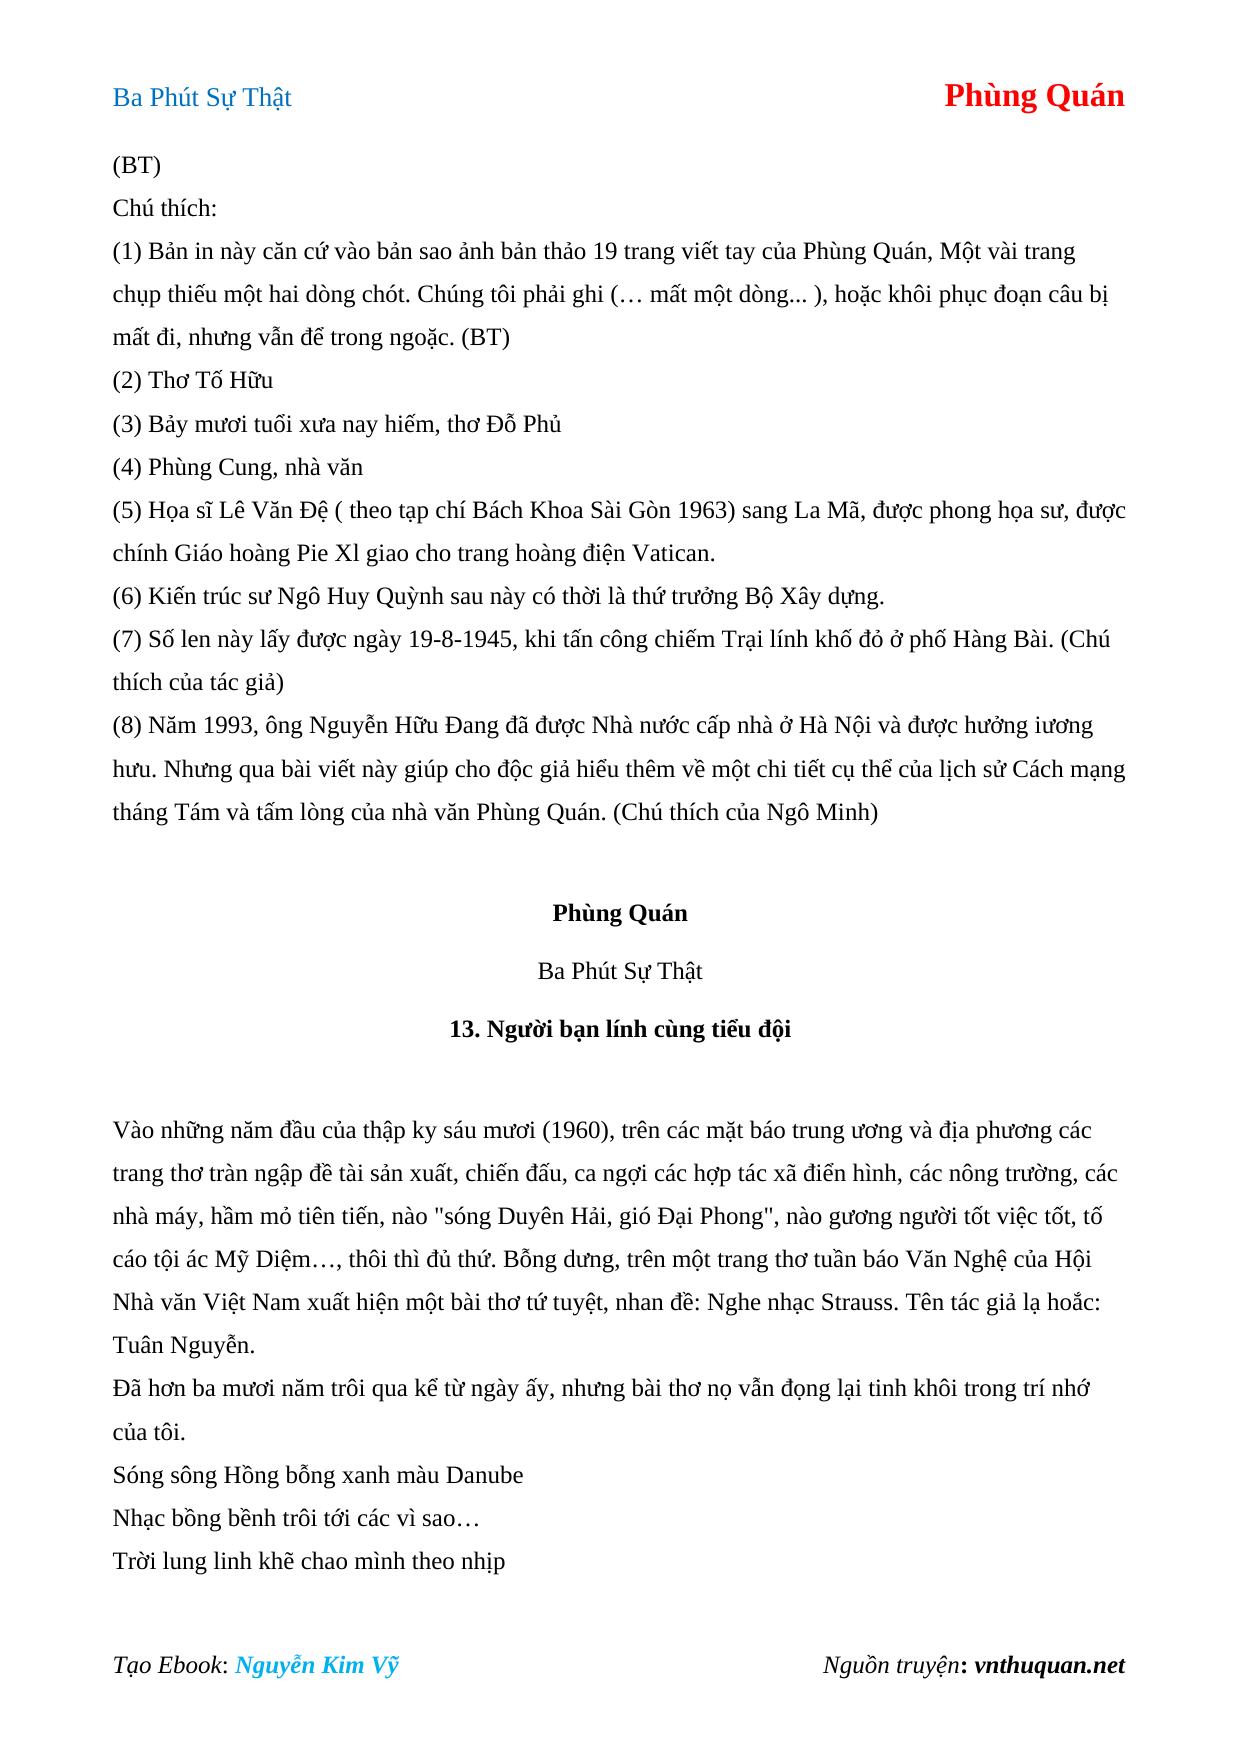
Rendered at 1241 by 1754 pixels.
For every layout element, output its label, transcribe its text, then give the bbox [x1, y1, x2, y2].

text 13. Người bạn lính cùng tiểu đội [112, 1014, 1128, 1042]
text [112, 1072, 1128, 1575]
text Phùng Quán [112, 898, 1128, 927]
text Ba Phút Sự Thật [112, 956, 1128, 984]
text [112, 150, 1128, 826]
